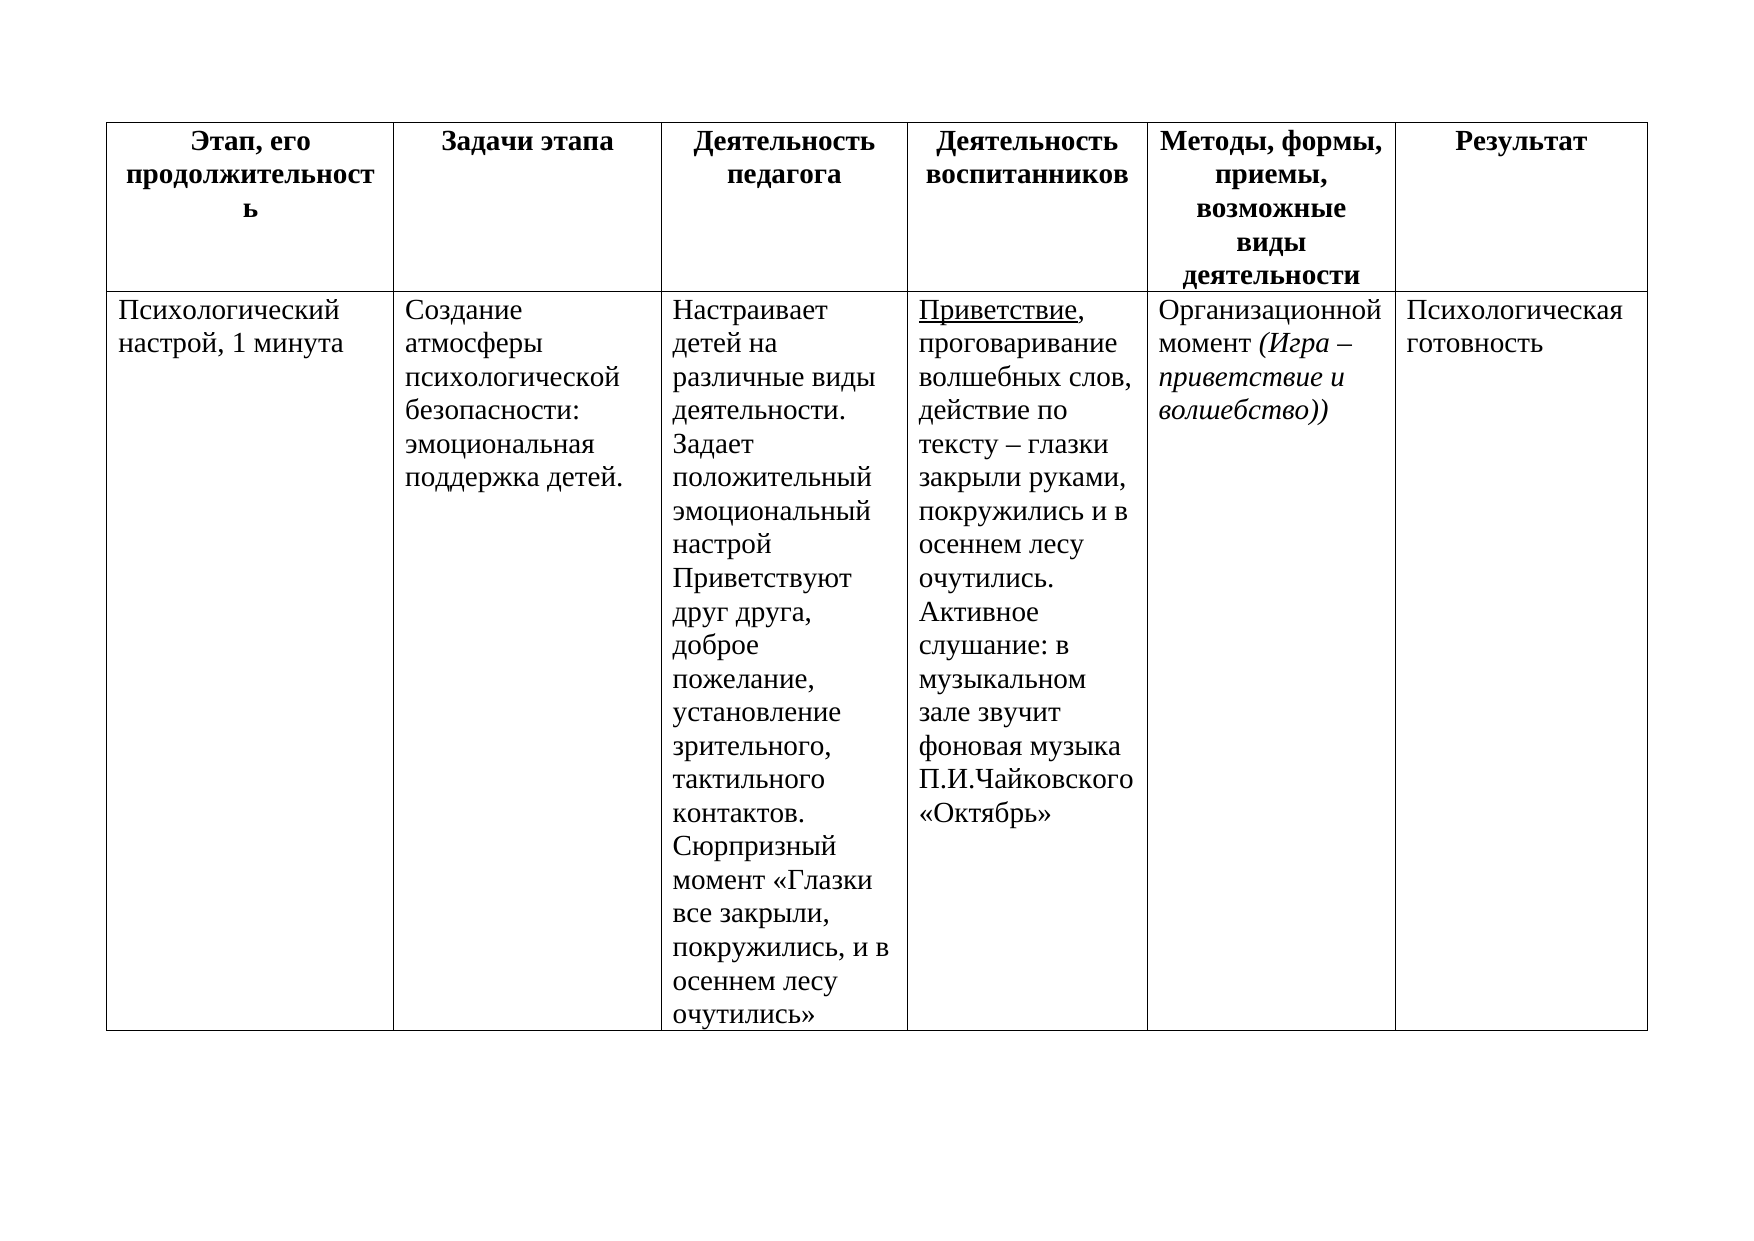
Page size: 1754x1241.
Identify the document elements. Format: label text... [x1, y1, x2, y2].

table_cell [1148, 292, 1395, 1030]
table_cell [107, 292, 393, 1030]
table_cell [908, 292, 1147, 1030]
table_header Методы, формы, приемы, возможные виды деятельности [1148, 123, 1395, 291]
table_header Задачи этапа [394, 123, 661, 291]
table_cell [1396, 292, 1647, 1030]
table_header Результат [1396, 123, 1647, 291]
table_header Этап, его продолжительность [107, 123, 393, 291]
table_header Деятельность воспитанников [908, 123, 1147, 291]
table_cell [662, 292, 907, 1030]
table_header Деятельность педагога [662, 123, 907, 291]
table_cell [394, 292, 661, 1030]
